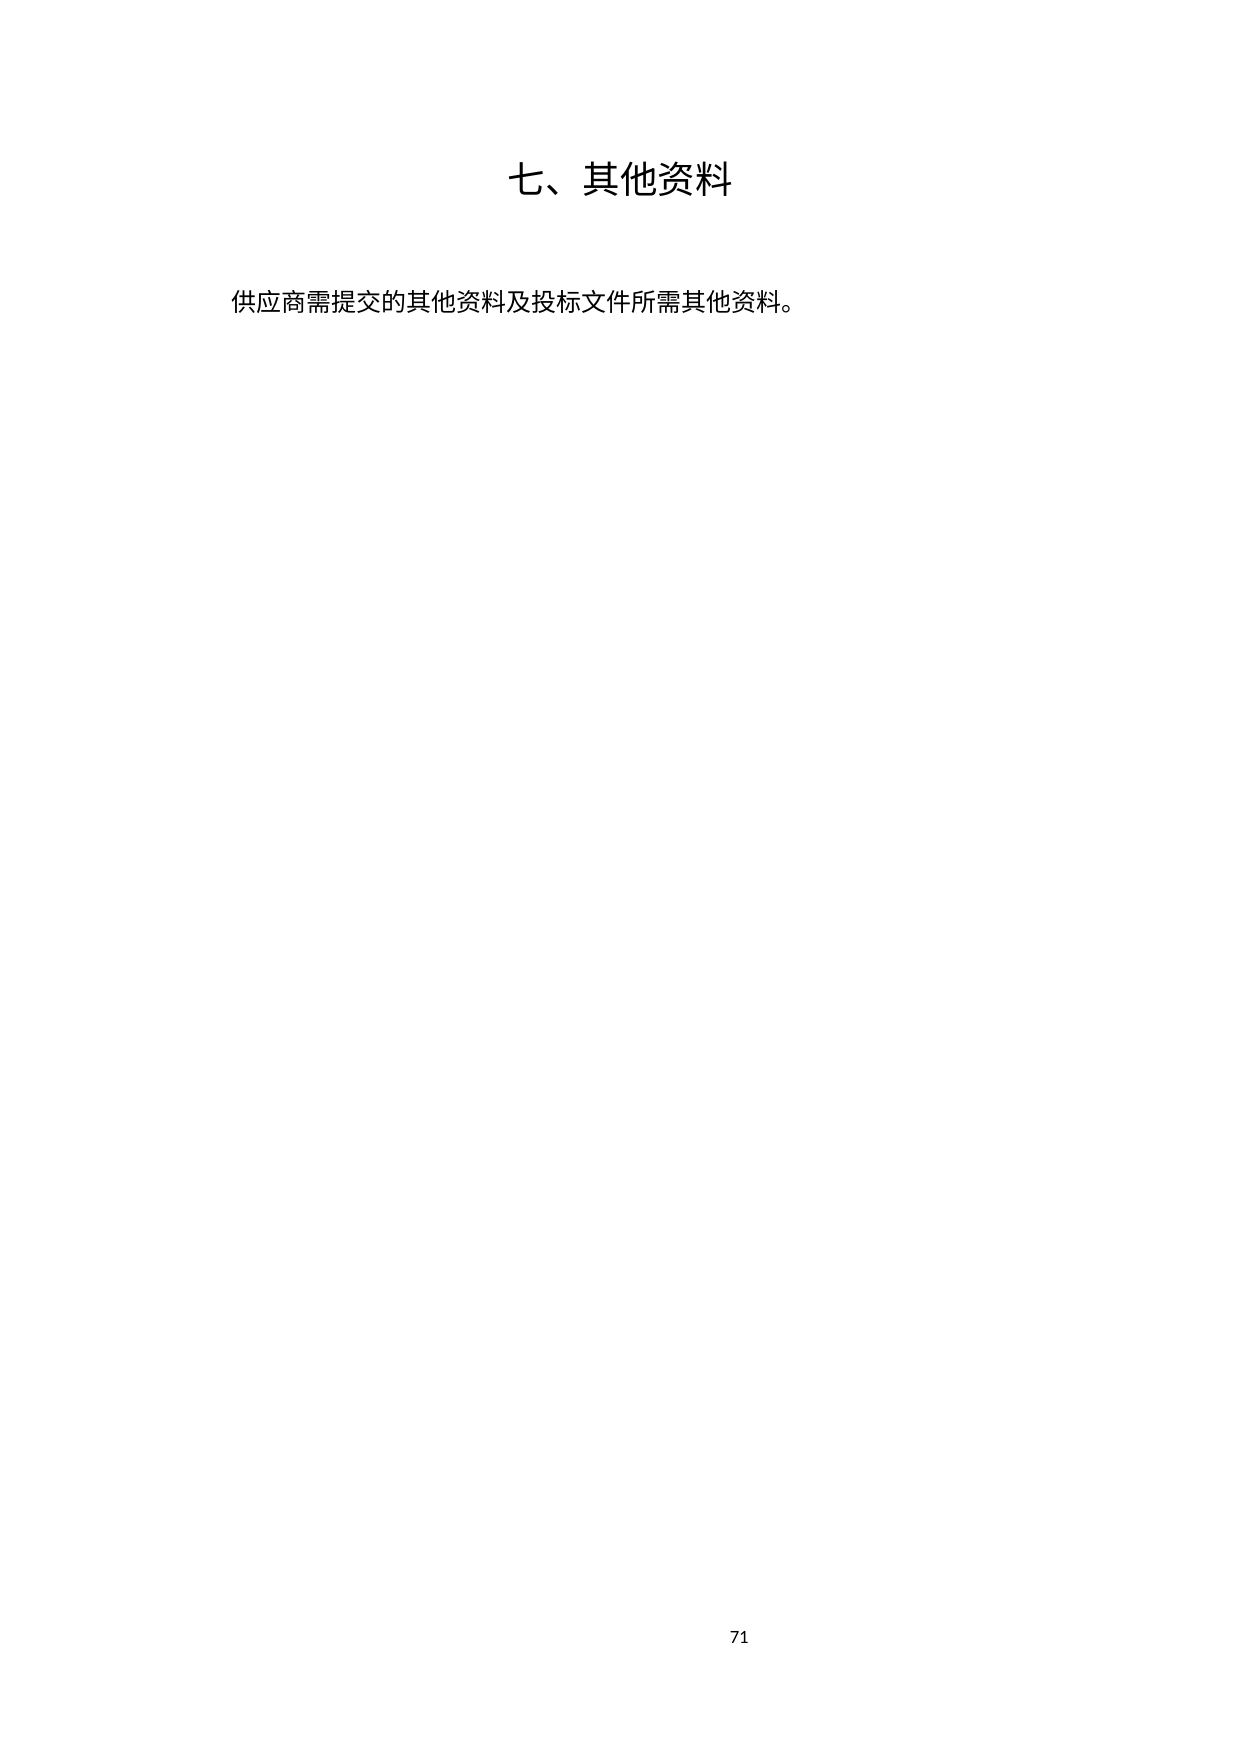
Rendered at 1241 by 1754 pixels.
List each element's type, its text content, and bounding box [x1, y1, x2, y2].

text 供应商需提交的其他资料及投标文件所需其他资料。 [231, 282, 1053, 319]
text 七、其他资料 [187, 150, 1053, 204]
